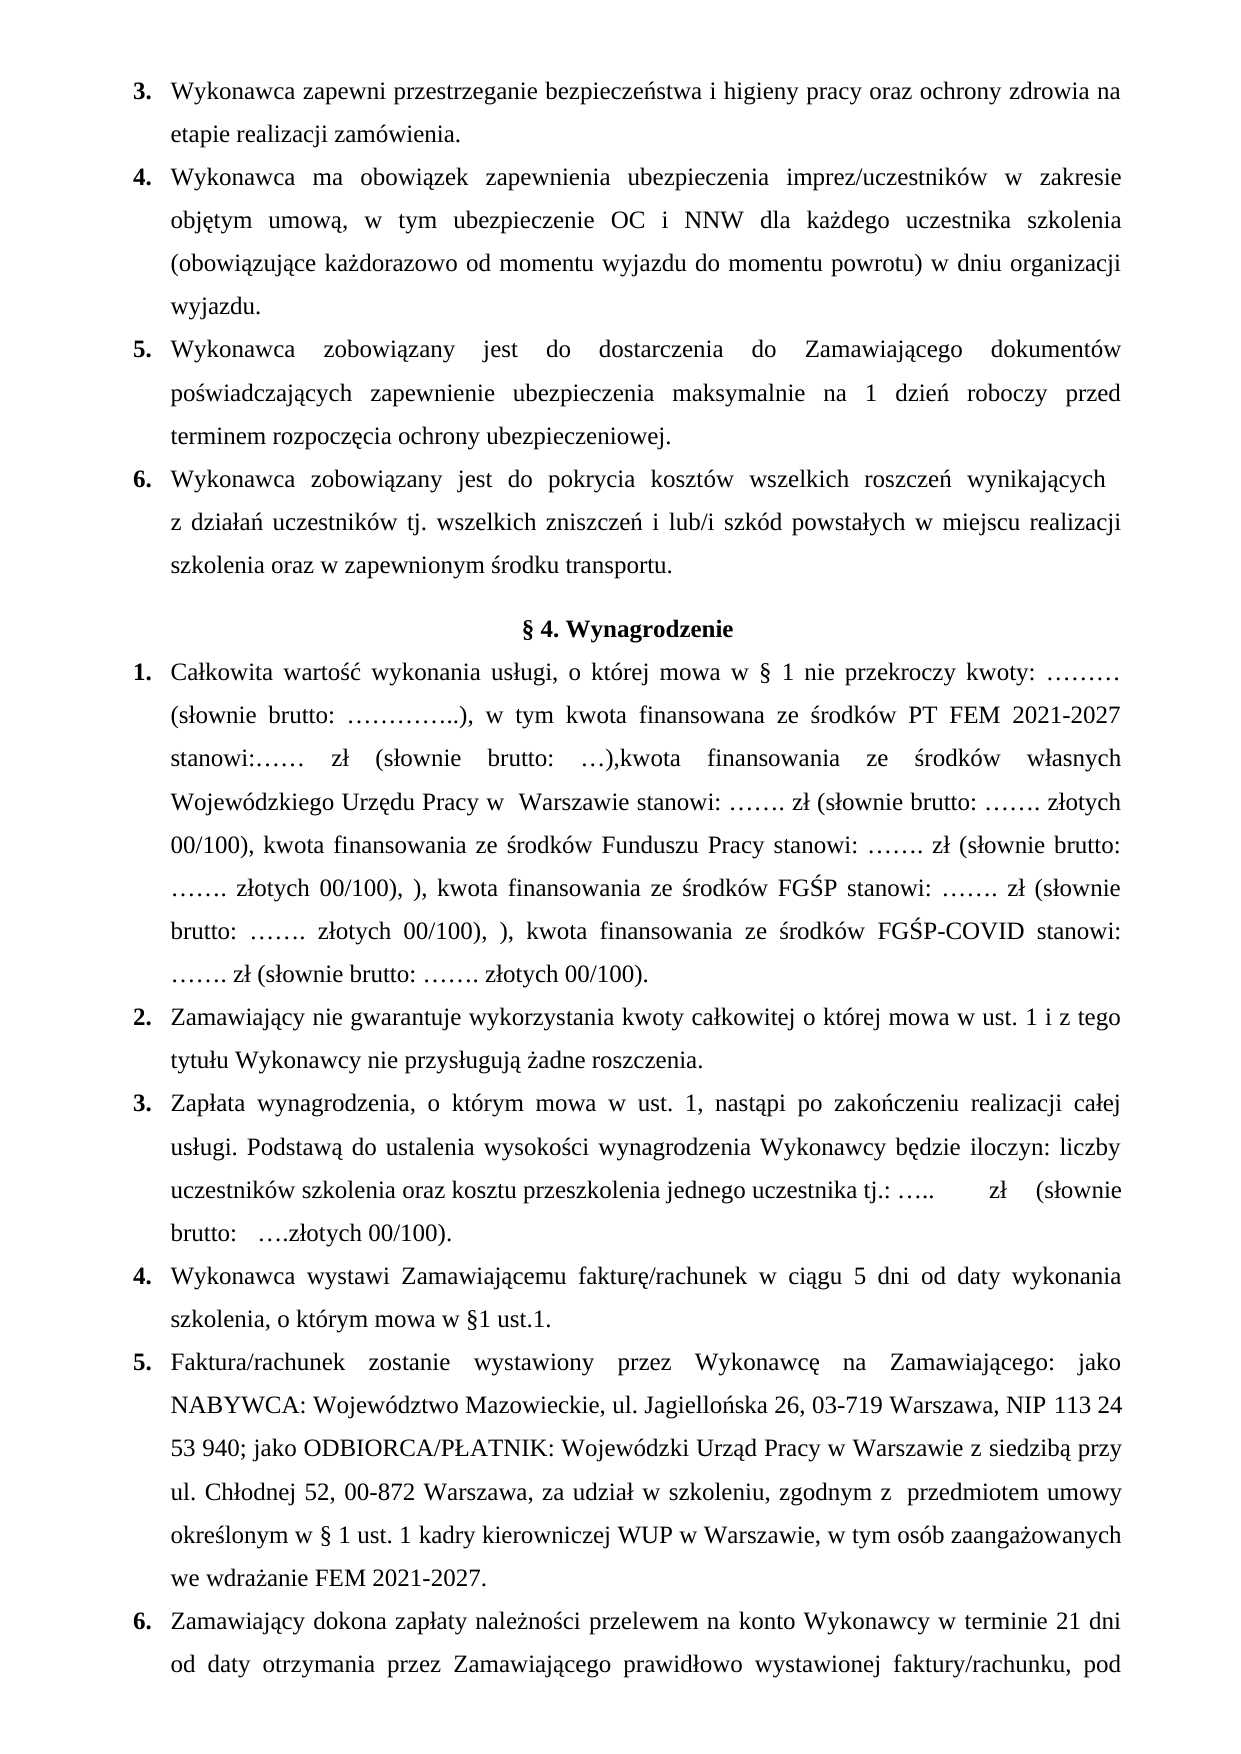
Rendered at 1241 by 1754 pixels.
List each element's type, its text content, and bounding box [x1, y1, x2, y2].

list Zapłata wynagrodzenia, o którym mowa w ust. 1, nastąpi po zakończeniu realizacji całej usługi. Podstawą do ustalenia wysokości wynagrodzenia Wykonawcy będzie iloczyn: liczby uczestników szkolenia oraz kosztu przeszkolenia jednego uczestnika tj.: ….. zł (słownie brutto: ….złotych 00/100). [133, 1088, 1122, 1247]
list Zamawiający nie gwarantuje wykorzystania kwoty całkowitej o której mowa w ust. 1 i z tego tytułu Wykonawcy nie przysługują żadne roszczenia. [133, 1002, 1122, 1074]
list Wykonawca zobowiązany jest do pokrycia kosztów wszelkich roszczeń wynikających z działań uczestników tj. wszelkich zniszczeń i lub/i szkód powstałych w miejscu realizacji szkolenia oraz w zapewnionym środku transportu. [133, 464, 1122, 579]
list Faktura/rachunek zostanie wystawiony przez Wykonawcę na Zamawiającego: jako NABYWCA: Województwo Mazowieckie, ul. Jagiellońska 26, 03-719 Warszawa, NIP 113 24 53 940; jako ODBIORCA/PŁATNIK: Wojewódzki Urząd Pracy w Warszawie z siedzibą przy ul. Chłodnej 52, 00-872 Warszawa, za udział w szkoleniu, zgodnym z przedmiotem umowy określonym w § 1 ust. 1 kadry kierowniczej WUP w Warszawie, w tym osób zaangażowanych we wdrażanie FEM 2021-2027. [133, 1347, 1122, 1592]
list Wykonawca zobowiązany jest do dostarczenia do Zamawiającego dokumentów poświadczających zapewnienie ubezpieczenia maksymalnie na 1 dzień roboczy przed terminem rozpoczęcia ochrony ubezpieczeniowej. [133, 334, 1122, 449]
list Całkowita wartość wykonania usługi, o której mowa w § 1 nie przekroczy kwoty: ………(słownie brutto: …………..), w tym kwota finansowana ze środków PT FEM 2021-2027 stanowi:…… zł (słownie brutto: …),kwota finansowania ze środków własnych Wojewódzkiego Urzędu Pracy w Warszawie stanowi: ……. zł (słownie brutto: ……. złotych 00/100), kwota finansowania ze środków Funduszu Pracy stanowi: ……. zł (słownie brutto: ……. złotych 00/100), ), kwota finansowania ze środków FGŚP stanowi: ……. zł (słownie brutto: ……. złotych 00/100), ), kwota finansowania ze środków FGŚP-COVID stanowi: ……. zł (słownie brutto: ……. złotych 00/100). [133, 657, 1122, 988]
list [133, 1606, 1122, 1678]
list Wykonawca ma obowiązek zapewnienia ubezpieczenia imprez/uczestników w zakresie objętym umową, w tym ubezpieczenie OC i NNW dla każdego uczestnika szkolenia (obowiązujące każdorazowo od momentu wyjazdu do momentu powrotu) w dniu organizacji wyjazdu. [133, 162, 1122, 320]
list Wykonawca wystawi Zamawiającemu fakturę/rachunek w ciągu 5 dni od daty wykonania szkolenia, o którym mowa w §1 ust.1. [133, 1261, 1122, 1333]
text § 4. Wynagrodzenie [133, 614, 1122, 643]
list Wykonawca zapewni przestrzeganie bezpieczeństwa i higieny pracy oraz ochrony zdrowia na etapie realizacji zamówienia. [133, 76, 1122, 148]
